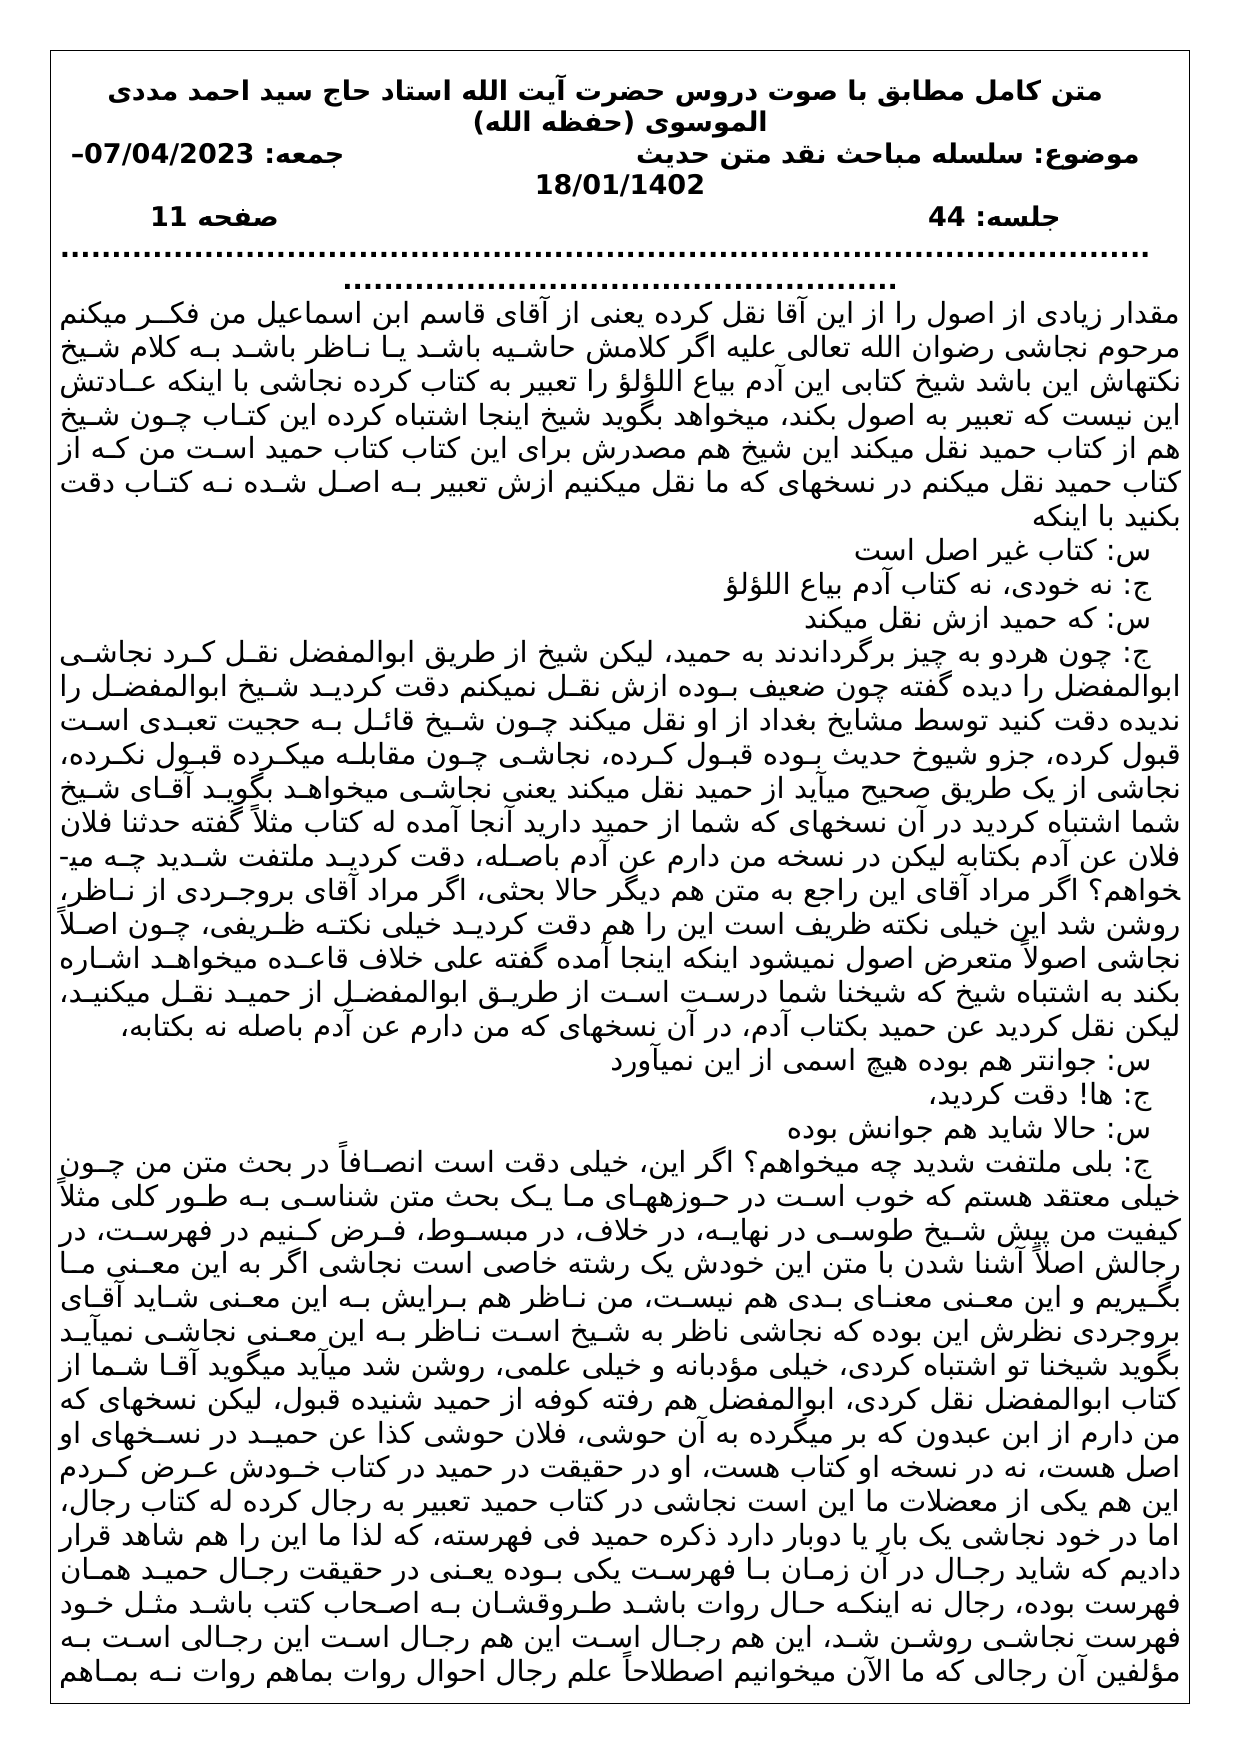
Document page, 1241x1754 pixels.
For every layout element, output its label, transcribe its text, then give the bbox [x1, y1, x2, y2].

text ج: ها! دقت کرديد، [59, 1077, 1181, 1111]
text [59, 1145, 1181, 1688]
text س: که حميد ازش نقل میکند [59, 602, 1181, 636]
text س: کتاب غير اصل است [59, 534, 1181, 568]
text س: جوانتر هم بوده هيچ اسمی از اين نمیآورد [59, 1043, 1181, 1077]
text ج: نه خودی، نه کتاب آدم بياع اللؤلؤ [59, 568, 1181, 602]
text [59, 296, 1181, 534]
text ج: چون هردو به چيز برگرداندند به حميد، ليکن شيخ از طريق ابوالمفضل نقل کرد نجاشی ابوالمفضل را ديده گفته چون ضعيف بوده ازش نقل نمیکنم دقت کرديد شيخ ابوالمفضل را نديده دقت کنيد توسط مشايخ بغداد از او نقل میکند چون شيخ قائل به حجيت تعبدی است قبول کرده، جزو شيوخ حديث بوده قبول کرده، نجاشی چون مقابله میکرده قبول نکرده، نجاشی از يک طريق صحيح میآيد از حميد نقل میکند يعنی نجاشی میخواهد بگويد آقای شيخ شما اشتباه کرديد در آن نسخهای که شما از حميد داريد آنجا آمده له کتاب مثلاً گفته حدثنا فلان فلان عن آدم بکتابه ليکن در نسخه من دارم عن آدم باصله، دقت کرديد ملتفت شديد چه میخواهم؟ اگر مراد آقای اين راجع به متن هم ديگر حالا بحثی، اگر مراد آقای بروجردی از ناظر، روشن شد اين خيلی نکته ظريف است اين را هم دقت کرديد خيلی نکته ظريفی، چون اصلاً نجاشی اصولاً متعرض اصول نمیشود اينکه اينجا آمده گفته علی خلاف قاعده میخواهد اشاره بکند به اشتباه شيخ که شيخنا شما درست است از طريق ابوالمفضل از حميد نقل میکنيد، ليکن نقل کرديد عن حميد بکتاب آدم، در آن نسخهای که من دارم عن آدم باصله نه بکتابه، [59, 636, 1181, 1043]
text س: حالا شايد هم جوانش بوده [59, 1111, 1181, 1145]
